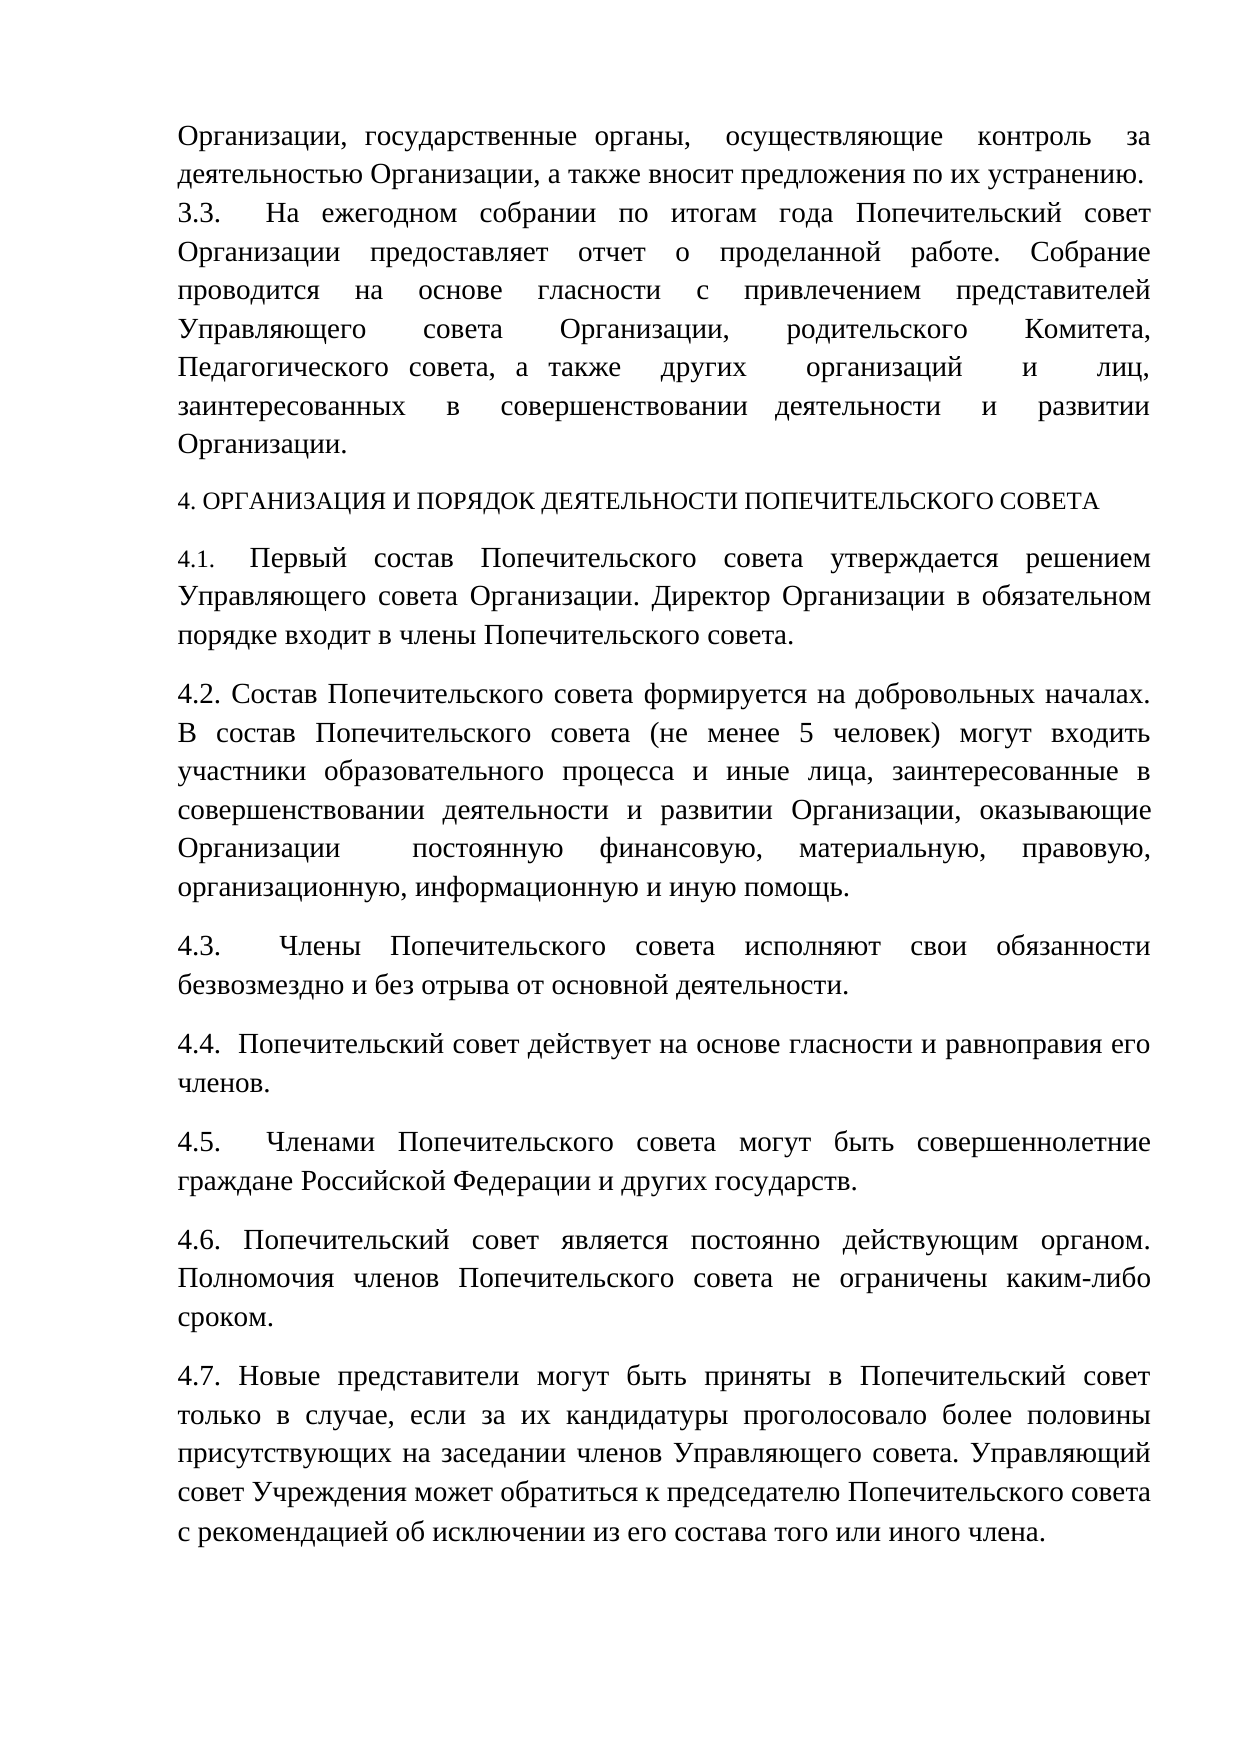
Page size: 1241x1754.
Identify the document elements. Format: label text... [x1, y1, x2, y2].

text 4.4. Попечительский совет действует на основе гласности и равноправия его членов. [177, 1026, 1152, 1098]
text 4.5. Членами Попечительского совета могут быть совершеннолетние граждане Российской Федерации и других государств. [177, 1124, 1152, 1196]
text 3.3. На ежегодном собрании по итогам года Попечительский совет Организации предоставляет отчет о проделанной работе. Собрание проводится на основе гласности с привлечением представителей Управляющего совета Организации, родительского Комитета, Педагогического совета, а также других организаций и лиц, заинтересованных в совершенствовании деятельности и развитии Организации. [177, 195, 1152, 460]
text 4.6. Попечительский совет является постоянно действующим органом. Полномочия членов Попечительского совета не ограничены каким-либо сроком. [177, 1222, 1152, 1333]
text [177, 118, 1152, 190]
text 4. ОРГАНИЗАЦИЯ И ПОРЯДОК ДЕЯТЕЛЬНОСТИ ПОПЕЧИТЕЛЬСКОГО СОВЕТА [177, 486, 1152, 514]
text 4.3. Члены Попечительского совета исполняют свои обязанности безвозмездно и без отрыва от основной деятельности. [177, 928, 1152, 1000]
text 4.2. Состав Попечительского совета формируется на добровольных началах. В состав Попечительского совета (не менее 5 человек) могут входить участники образовательного процесса и иные лица, заинтересованные в совершенствовании деятельности и развитии Организации, оказывающие Организации постоянную финансовую, материальную, правовую, организационную, информационную и иную помощь. [177, 676, 1152, 902]
text 4.7. Новые представители могут быть приняты в Попечительский совет только в случае, если за их кандидатуры проголосовало более половины присутствующих на заседании членов Управляющего совета. Управляющий совет Учреждения может обратиться к председателю Попечительского совета с рекомендацией об исключении из его состава того или иного члена. [177, 1358, 1152, 1548]
text 4.1. Первый состав Попечительского совета утверждается решением Управляющего совета Организации. Директор Организации в обязательном порядке входит в члены Попечительского совета. [177, 540, 1152, 650]
